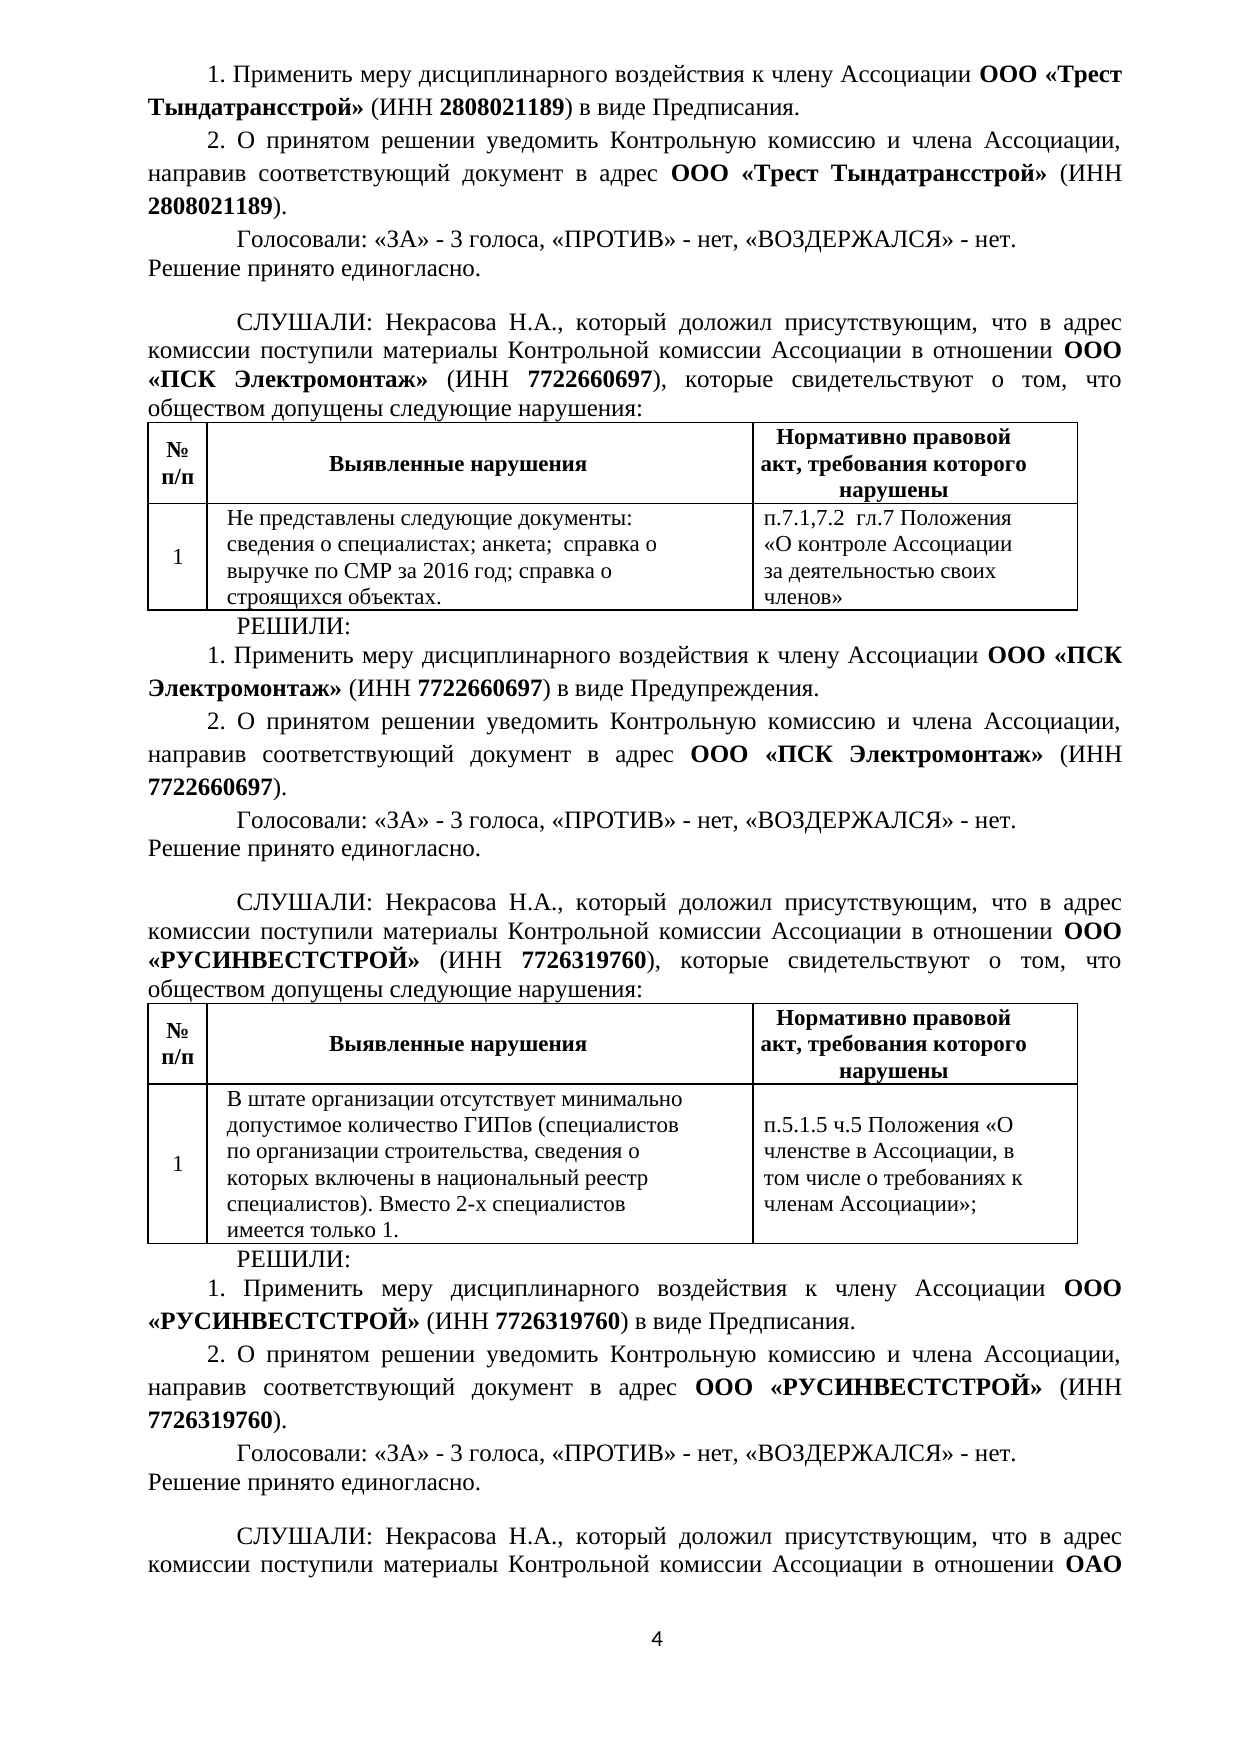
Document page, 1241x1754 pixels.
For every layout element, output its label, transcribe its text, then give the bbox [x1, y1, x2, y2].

table_header № п/п [149, 423, 206, 502]
table_header Выявленные нарушения [208, 423, 752, 502]
table_header Нормативно правовой акт, требования которого нарушены [754, 1004, 1077, 1083]
table_cell 1 [149, 504, 206, 609]
table_cell п.5.1.5 ч.5 Положения «О членстве в Ассоциации, в том числе о требованиях к членам Ассоциации»; [754, 1085, 1077, 1243]
text РЕШИЛИ: [148, 1244, 1122, 1273]
table_cell В штате организации отсутствует минимально допустимое количество ГИПов (специалистов по организации строительства, сведения о которых включены в национальный реестр специалистов). Вместо 2-х специалистов имеется только 1. [208, 1085, 752, 1243]
text Решение принято единогласно. [148, 253, 1166, 282]
table_cell 1 [149, 1085, 206, 1243]
text 1. Применить меру дисциплинарного воздействия к члену Ассоциации ООО «Трест Тындатрансстрой» (ИНН 2808021189) в виде Предписания. [148, 59, 1122, 121]
text СЛУШАЛИ: Некрасова Н.А., который доложил присутствующим, что в адрес комиссии поступили материалы Контрольной комиссии Ассоциации в отношении ООО «РУСИНВЕСТСТРОЙ» (ИНН 7726319760), которые свидетельствуют о том, что обществом допущены следующие нарушения: [148, 887, 1122, 1002]
text Решение принято единогласно. [148, 833, 1166, 862]
text 2. О принятом решении уведомить Контрольную комиссию и члена Ассоциации, направив соответствующий документ в адрес ООО «РУСИНВЕСТСТРОЙ» (ИНН 7726319760). [148, 1339, 1122, 1434]
table_cell Не представлены следующие документы: сведения о специалистах; анкета; справка о выручке по СМР за 2016 год; справка о строящихся объектах. [208, 504, 752, 609]
text СЛУШАЛИ: Некрасова Н.А., который доложил присутствующим, что в адрес комиссии поступили материалы Контрольной комиссии Ассоциации в отношении ООО «ПСК Электромонтаж» (ИНН 7722660697), которые свидетельствуют о том, что обществом допущены следующие нарушения: [148, 307, 1122, 422]
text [148, 1521, 1122, 1578]
text РЕШИЛИ: [148, 611, 1122, 640]
text 1. Применить меру дисциплинарного воздействия к члену Ассоциации ООО «ПСК Электромонтаж» (ИНН 7722660697) в виде Предупреждения. [148, 640, 1122, 701]
text Решение принято единогласно. [148, 1467, 1166, 1496]
table_header Выявленные нарушения [208, 1004, 752, 1083]
text 2. О принятом решении уведомить Контрольную комиссию и члена Ассоциации, направив соответствующий документ в адрес ООО «ПСК Электромонтаж» (ИНН 7722660697). [148, 706, 1122, 801]
table_cell п.7.1,7.2 гл.7 Положения «О контроле Ассоциации за деятельностью своих членов» [754, 504, 1077, 609]
text 2. О принятом решении уведомить Контрольную комиссию и члена Ассоциации, направив соответствующий документ в адрес ООО «Трест Тындатрансстрой» (ИНН 2808021189). [148, 125, 1122, 220]
text Голосовали: «ЗА» - 3 голоса, «ПРОТИВ» - нет, «ВОЗДЕРЖАЛСЯ» - нет. [148, 805, 1122, 833]
text Голосовали: «ЗА» - 3 голоса, «ПРОТИВ» - нет, «ВОЗДЕРЖАЛСЯ» - нет. [148, 224, 1122, 253]
text 1. Применить меру дисциплинарного воздействия к члену Ассоциации ООО «РУСИНВЕСТСТРОЙ» (ИНН 7726319760) в виде Предписания. [148, 1273, 1122, 1335]
text Голосовали: «ЗА» - 3 голоса, «ПРОТИВ» - нет, «ВОЗДЕРЖАЛСЯ» - нет. [148, 1438, 1122, 1467]
table_header Нормативно правовой акт, требования которого нарушены [754, 423, 1077, 502]
table_header № п/п [149, 1004, 206, 1083]
